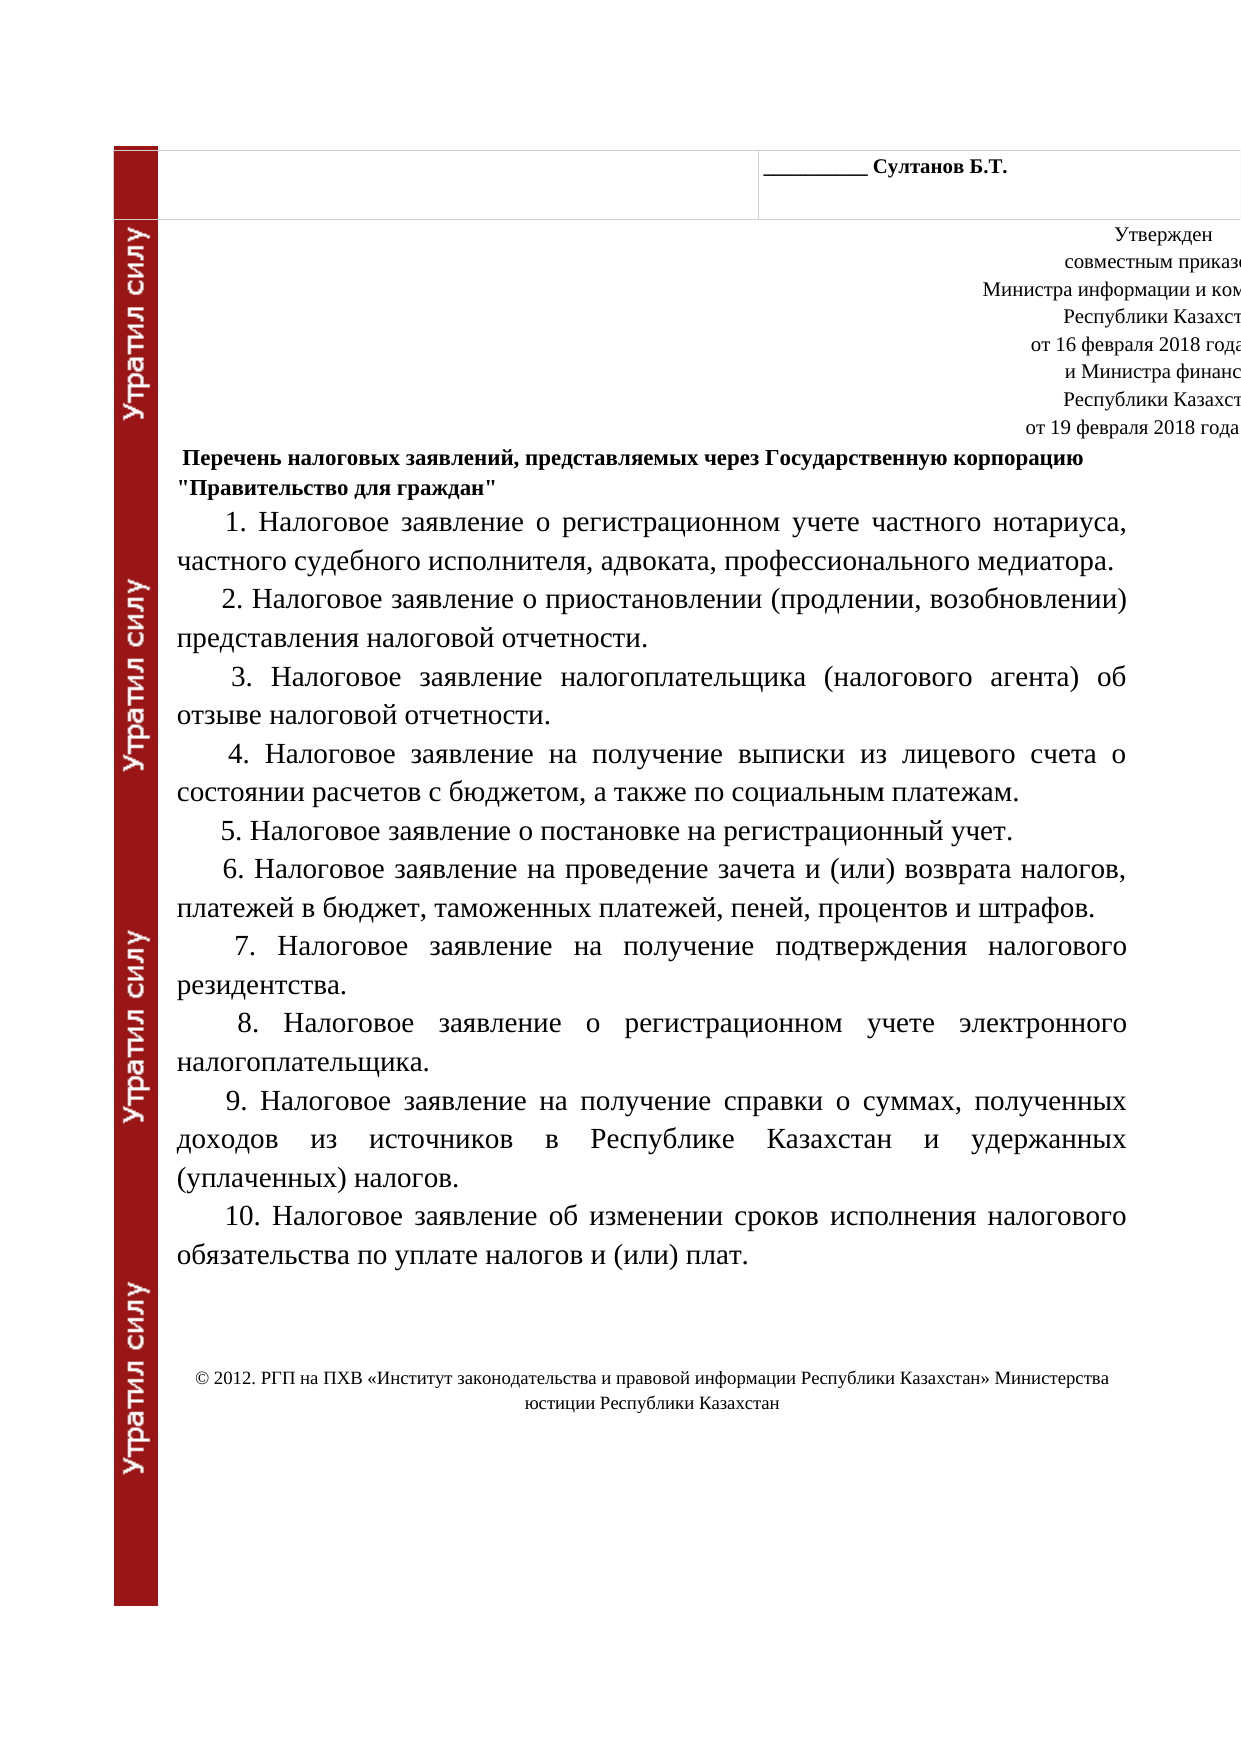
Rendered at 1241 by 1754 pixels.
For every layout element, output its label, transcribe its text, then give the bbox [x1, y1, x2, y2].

picture [114, 923, 158, 928]
picture [114, 731, 158, 736]
picture [114, 1001, 158, 1006]
text 8. Налоговое заявление о регистрационном учете электронного налогоплательщика. [112, 1006, 1128, 1078]
text 2. Налоговое заявление о приостановлении (продлении, возобновлении) представления налоговой отчетности. [112, 582, 1128, 654]
picture [114, 1270, 158, 1367]
picture [114, 654, 158, 659]
text 5. Налоговое заявление о постановке на регистрационный учет. [112, 813, 1128, 846]
text 10. Налоговое заявление об изменении сроков исполнения налогового обязательства по уплате налогов и (или) плат. [112, 1198, 1128, 1270]
picture [114, 577, 158, 582]
picture [114, 1413, 158, 1606]
text Перечень налоговых заявлений, представляемых через Государственную корпорацию "Правительство для граждан" [112, 444, 1128, 501]
text 1. Налоговое заявление о регистрационном учете частного нотариуса, частного судебного исполнителя, адвоката, профессионального медиатора. [112, 504, 1128, 577]
table_header [759, 151, 1240, 219]
text 6. Налоговое заявление на проведение зачета и (или) возврата налогов, платежей в бюджет, таможенных платежей, пеней, процентов и штрафов. [112, 851, 1128, 923]
picture [114, 146, 158, 150]
text 9. Налоговое заявление на получение справки о суммах, полученных доходов из источников в Республике Казахстан и удержанных (уплаченных) налогов. [112, 1083, 1128, 1193]
picture [114, 846, 158, 851]
table_header Утвержден совместным приказом Министра информации и коммуникаций Республики Казахстан от 16 февраля 2018 года № 47 и Министра финансов Республики Казахстан от 19 февраля 2018 года № 239 [924, 220, 1240, 444]
picture [114, 1078, 158, 1083]
text 3. Налоговое заявление налогоплательщика (налогового агента) об отзыве налоговой отчетности. [112, 659, 1128, 731]
text 4. Налоговое заявление на получение выписки из лицевого счета о состоянии расчетов с бюджетом, а также по социальным платежам. [112, 736, 1128, 808]
picture [114, 1193, 158, 1198]
text 7. Налоговое заявление на получение подтверждения налогового резидентства. [112, 928, 1128, 1001]
text © 2012. РГП на ПХВ «Институт законодательства и правовой информации Республики Казахстан» Министерства юстиции Республики Казахстан [112, 1367, 1128, 1413]
picture [114, 808, 158, 813]
table_header [114, 151, 758, 219]
table_header [113, 220, 923, 444]
